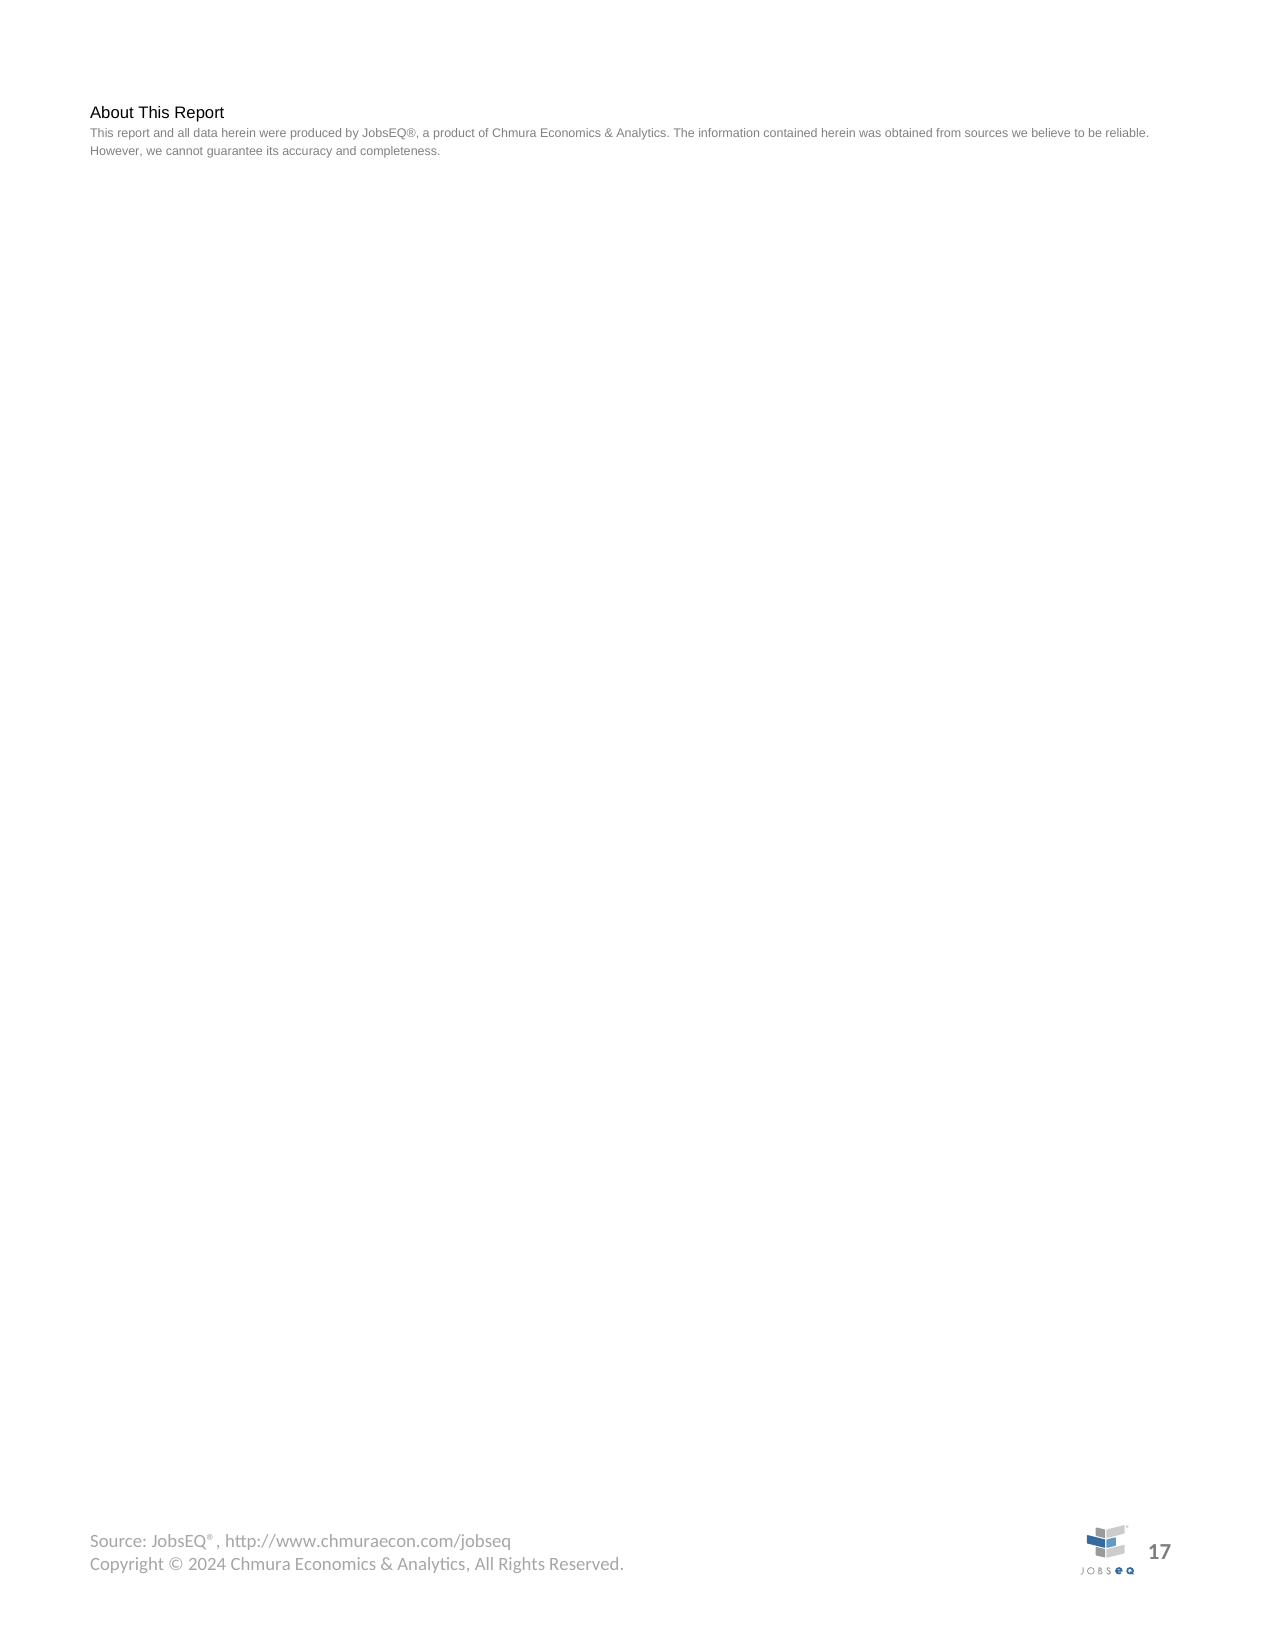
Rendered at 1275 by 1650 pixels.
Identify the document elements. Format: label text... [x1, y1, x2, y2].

subtitle About This Report [90, 103, 1185, 122]
text This report and all data herein were produced by JobsEQ®, a product of Chmura Economics & Analytics. The information contained herein was obtained from sources we believe to be reliable. However, we cannot guarantee its accuracy and completeness. [90, 126, 1185, 157]
